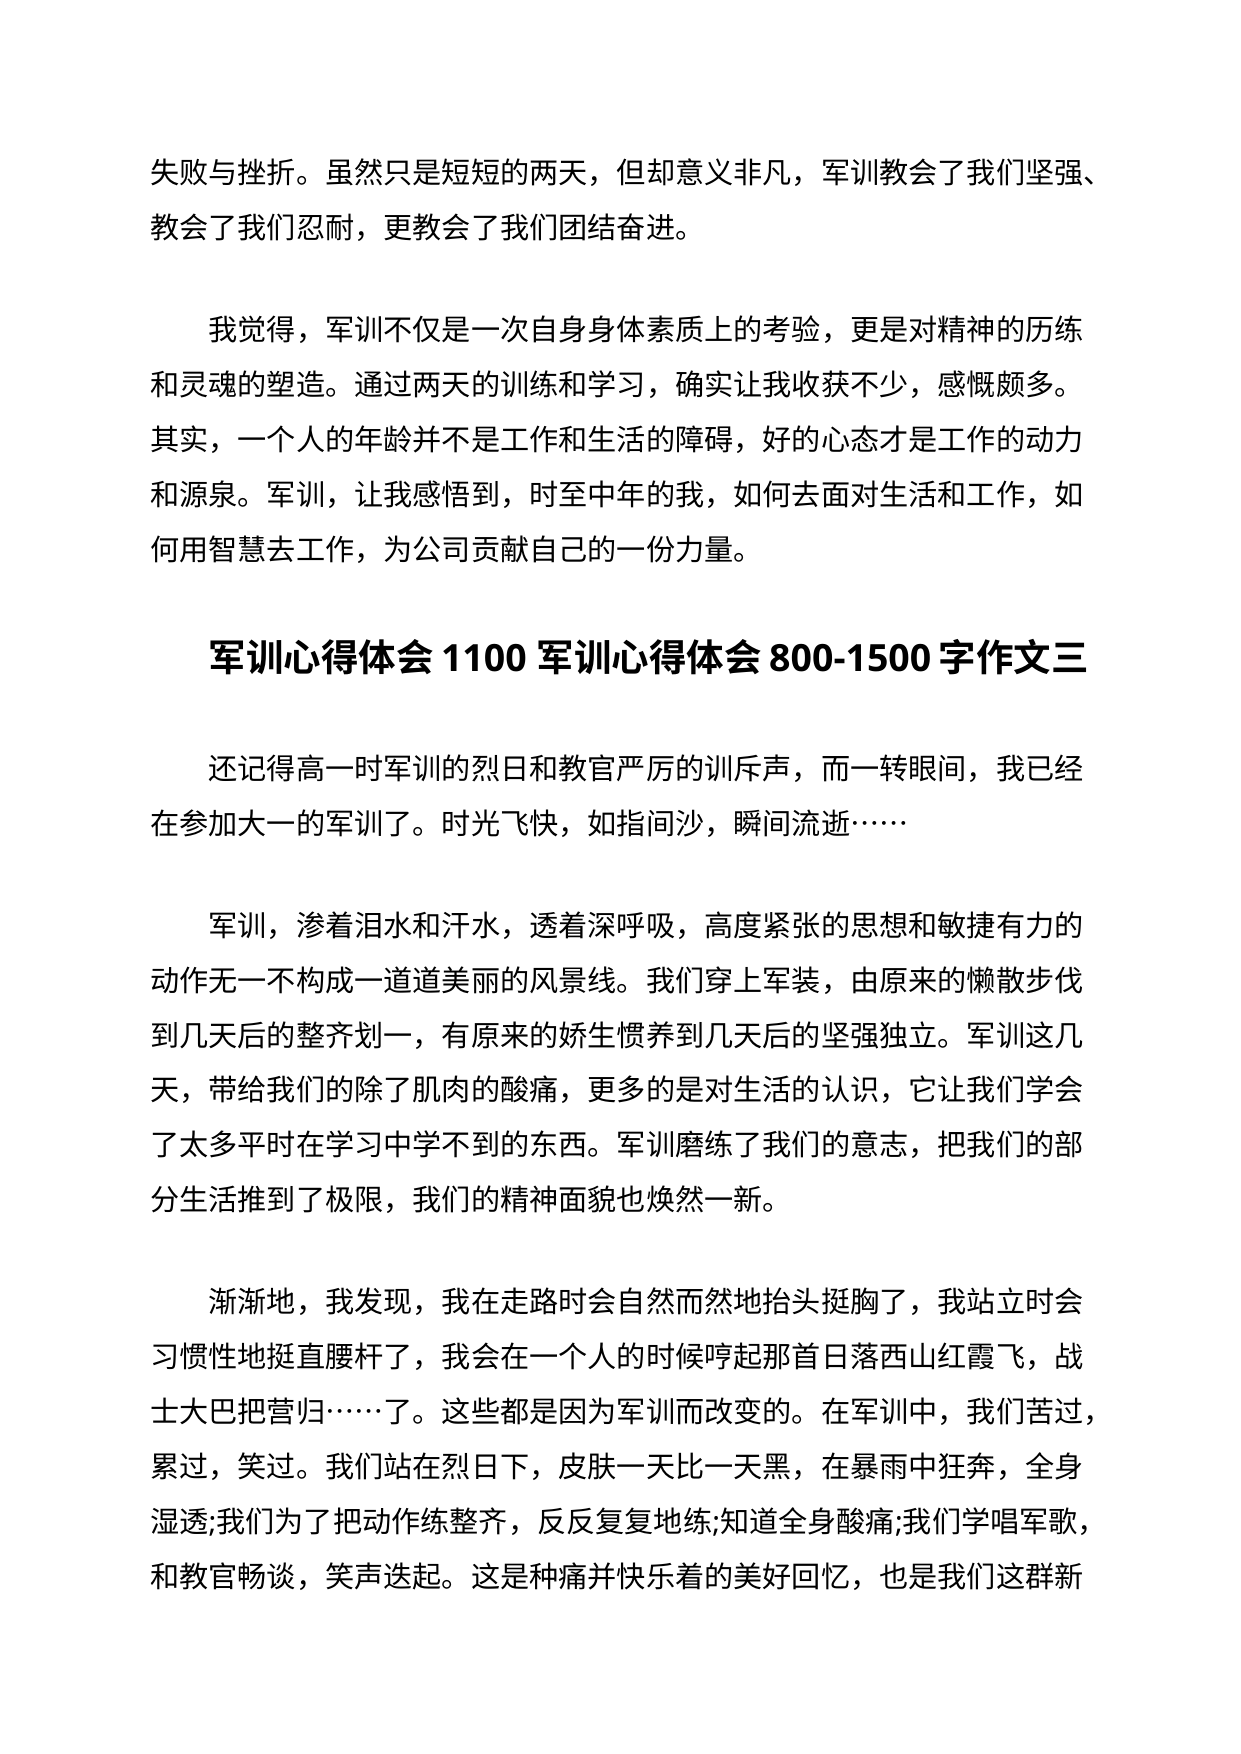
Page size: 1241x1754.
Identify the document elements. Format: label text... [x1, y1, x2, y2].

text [150, 1278, 1090, 1595]
text 军训心得体会1100 军训心得体会800-1500字作文三 [150, 628, 1090, 682]
text 我觉得，军训不仅是一次自身身体素质上的考验，更是对精神的历练和灵魂的塑造。通过两天的训练和学习，确实让我收获不少，感慨颇多。其实，一个人的年龄并不是工作和生活的障碍，好的心态才是工作的动力和源泉。军训，让我感悟到，时至中年的我，如何去面对生活和工作，如何用智慧去工作，为公司贡献自己的一份力量。 [150, 307, 1090, 568]
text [150, 150, 1090, 247]
text 军训，渗着泪水和汗水，透着深呼吸，高度紧张的思想和敏捷有力的动作无一不构成一道道美丽的风景线。我们穿上军装，由原来的懒散步伐到几天后的整齐划一，有原来的娇生惯养到几天后的坚强独立。军训这几天，带给我们的除了肌肉的酸痛，更多的是对生活的认识，它让我们学会了太多平时在学习中学不到的东西。军训磨练了我们的意志，把我们的部分生活推到了极限，我们的精神面貌也焕然一新。 [150, 902, 1090, 1219]
text 还记得高一时军训的烈日和教官严厉的训斥声，而一转眼间，我已经在参加大一的军训了。时光飞快，如指间沙，瞬间流逝…… [150, 746, 1090, 843]
